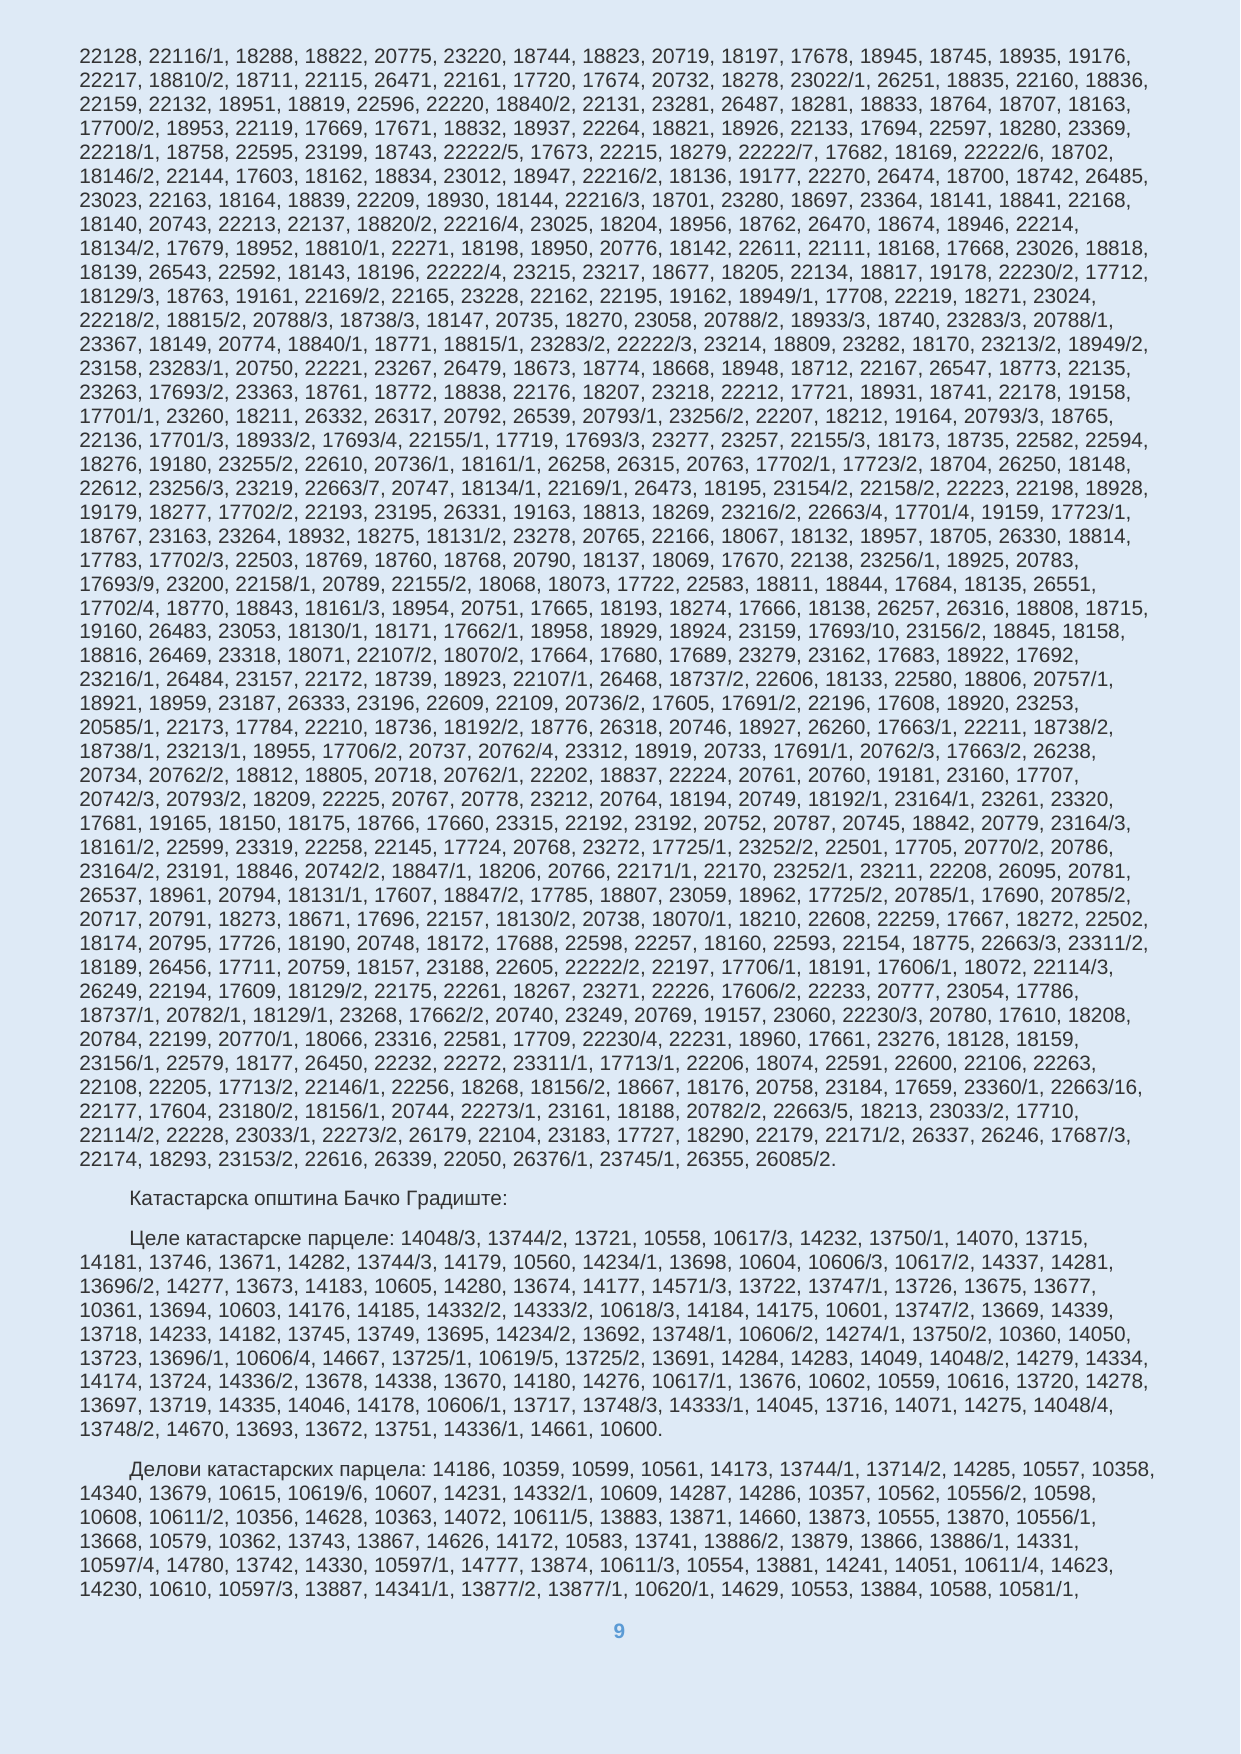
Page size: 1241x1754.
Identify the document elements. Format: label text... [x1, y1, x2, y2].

text Целе катастарске парцеле: 14048/3, 13744/2, 13721, 10558, 10617/3, 14232, 13750/1, 14070, 13715, 14181, 13746, 13671, 14282, 13744/3, 14179, 10560, 14234/1, 13698, 10604, 10606/3, 10617/2, 14337, 14281, 13696/2, 14277, 13673, 14183, 10605, 14280, 13674, 14177, 14571/3, 13722, 13747/1, 13726, 13675, 13677, 10361, 13694, 10603, 14176, 14185, 14332/2, 14333/2, 10618/3, 14184, 14175, 10601, 13747/2, 13669, 14339, 13718, 14233, 14182, 13745, 13749, 13695, 14234/2, 13692, 13748/1, 10606/2, 14274/1, 13750/2, 10360, 14050, 13723, 13696/1, 10606/4, 14667, 13725/1, 10619/5, 13725/2, 13691, 14284, 14283, 14049, 14048/2, 14279, 14334, 14174, 13724, 14336/2, 13678, 14338, 13670, 14180, 14276, 10617/1, 13676, 10602, 10559, 10616, 13720, 14278, 13697, 13719, 14335, 14046, 14178, 10606/1, 13717, 13748/3, 14333/1, 14045, 13716, 14071, 14275, 14048/4, 13748/2, 14670, 13693, 13672, 13751, 14336/1, 14661, 10600. [79, 1226, 1159, 1441]
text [79, 1457, 1159, 1601]
text Катастарска општина Бачко Градиште: [79, 1186, 1159, 1210]
